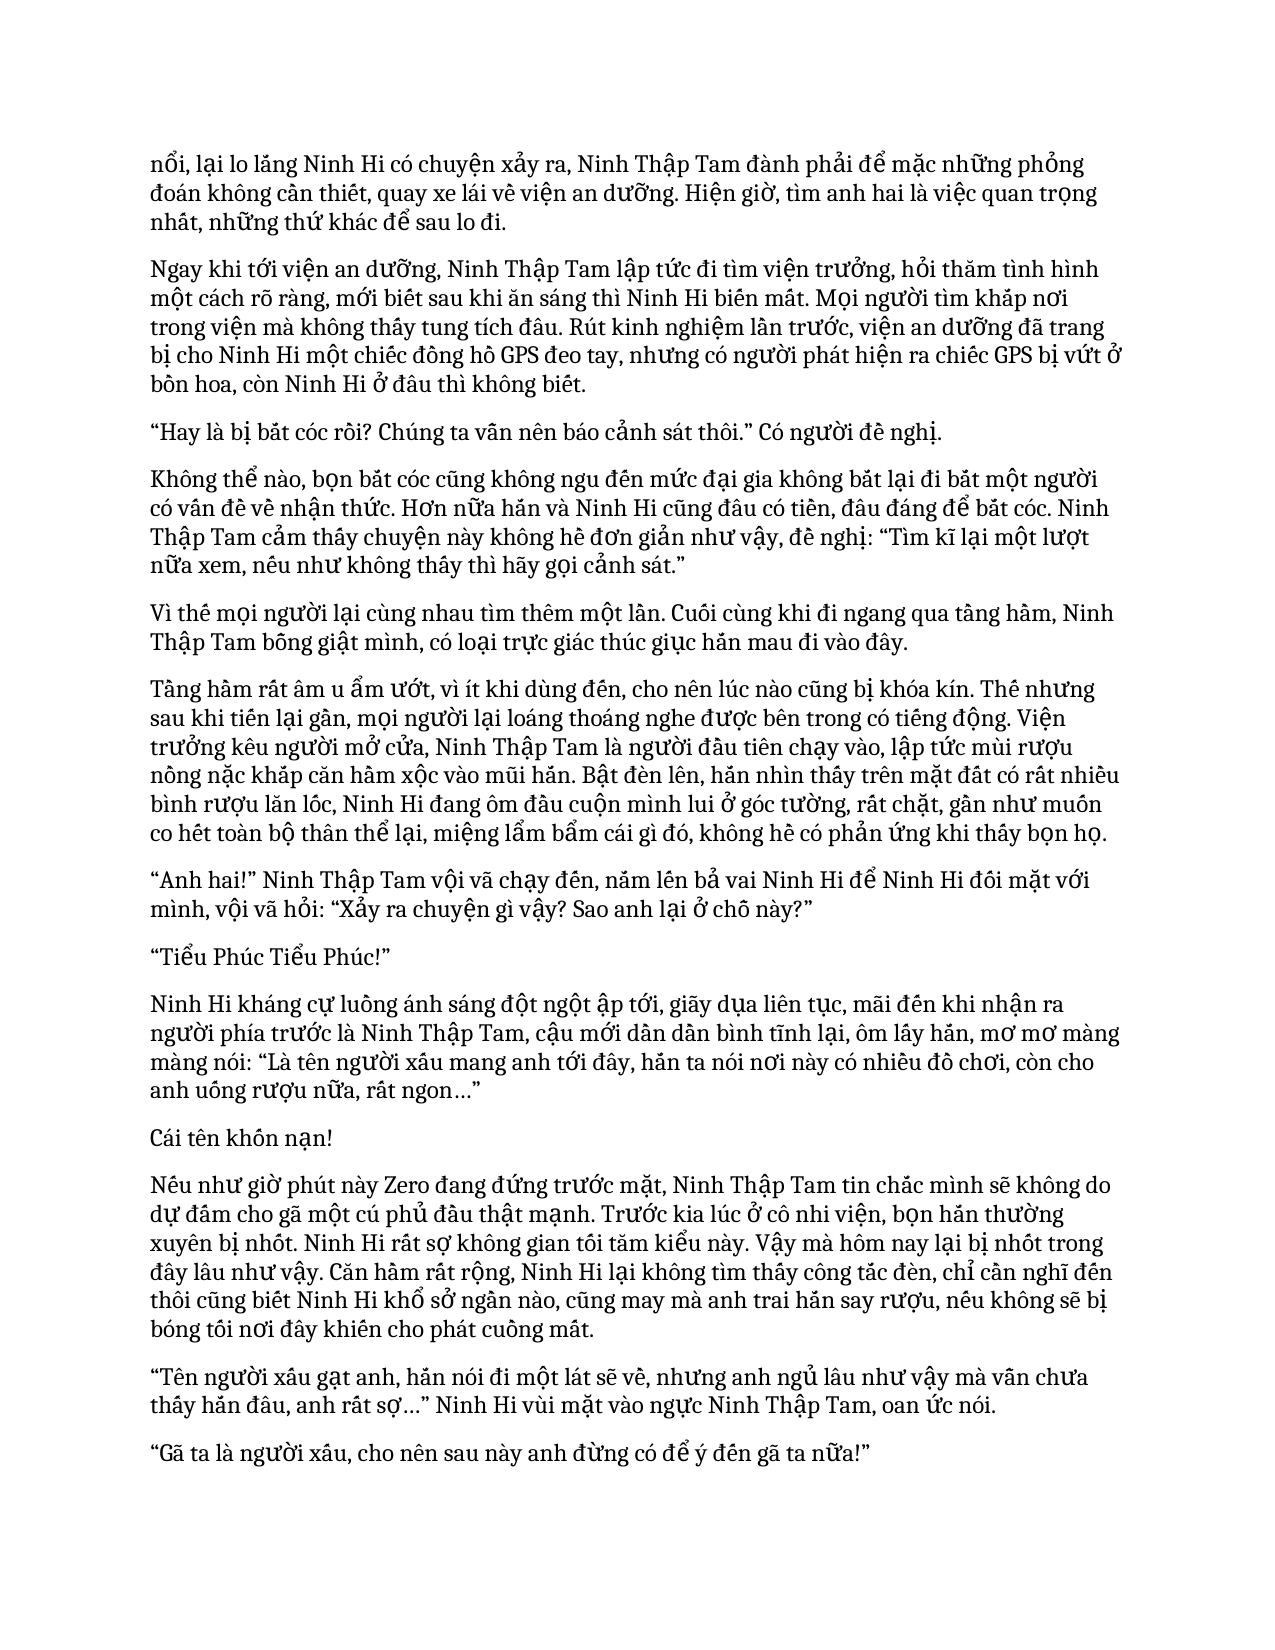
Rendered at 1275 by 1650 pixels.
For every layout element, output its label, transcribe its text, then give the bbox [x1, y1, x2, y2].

text Nếu như giờ phút này Zero đang đứng trước mặt, Ninh Thập Tam tin chắc mình sẽ không do dự đấm cho gã một cú phủ đầu thật mạnh. Trước kia lúc ở cô nhi viện, bọn hắn thường xuyên bị nhốt. Ninh Hi rất sợ không gian tối tăm kiểu này. Vậy mà hôm nay lại bị nhốt trong đây lâu như vậy. Căn hầm rất rộng, Ninh Hi lại không tìm thấy công tắc đèn, chỉ cần nghĩ đến thôi cũng biết Ninh Hi khổ sở ngần nào, cũng may mà anh trai hắn say rượu, nếu không sẽ bị bóng tối nơi đây khiến cho phát cuồng mất. [150, 1171, 1125, 1344]
text “Hay là bị bắt cóc rồi? Chúng ta vẫn nên báo cảnh sát thôi.” Có người đề nghị. [150, 417, 1125, 446]
text “Anh hai!” Ninh Thập Tam vội vã chạy đến, nắm lến bả vai Ninh Hi để Ninh Hi đối mặt với mình, vội vã hỏi: “Xảy ra chuyện gì vậy? Sao anh lại ở chỗ này?” [150, 866, 1125, 924]
text “Tiểu Phúc Tiểu Phúc!” [150, 942, 1125, 971]
text “Tên người xấu gạt anh, hắn nói đi một lát sẽ về, nhưng anh ngủ lâu như vậy mà vẫn chưa thấy hắn đâu, anh rất sợ…” Ninh Hi vùi mặt vào ngực Ninh Thập Tam, oan ức nói. [150, 1362, 1125, 1420]
text Tầng hầm rất âm u ẩm ướt, vì ít khi dùng đến, cho nên lúc nào cũng bị khóa kín. Thế nhưng sau khi tiến lại gần, mọi người lại loáng thoáng nghe được bên trong có tiếng động. Viện trưởng kêu người mở cửa, Ninh Thập Tam là người đầu tiên chạy vào, lập tức mùi rượu nồng nặc khắp căn hầm xộc vào mũi hắn. Bật đèn lên, hắn nhìn thấy trên mặt đất có rất nhiều bình rượu lăn lốc, Ninh Hi đang ôm đầu cuộn mình lui ở góc tường, rất chặt, gần như muốn co hết toàn bộ thân thể lại, miệng lẩm bẩm cái gì đó, không hề có phản ứng khi thấy bọn họ. [150, 675, 1125, 847]
text Vì thế mọi người lại cùng nhau tìm thêm một lần. Cuối cùng khi đi ngang qua tầng hầm, Ninh Thập Tam bỗng giật mình, có loại trực giác thúc giục hắn mau đi vào đây. [150, 599, 1125, 656]
text Ninh Hi kháng cự luồng ánh sáng đột ngột ập tới, giãy dụa liên tục, mãi đến khi nhận ra người phía trước là Ninh Thập Tam, cậu mới dần dần bình tĩnh lại, ôm lấy hắn, mơ mơ màng màng nói: “Là tên người xấu mang anh tới đây, hắn ta nói nơi này có nhiều đồ chơi, còn cho anh uống rượu nữa, rất ngon…” [150, 990, 1125, 1105]
text “Gã ta là người xấu, cho nên sau này anh đừng có để ý đến gã ta nữa!” [150, 1439, 1125, 1467]
text Cái tên khốn nạn! [150, 1124, 1125, 1152]
text Ngay khi tới viện an dưỡng, Ninh Thập Tam lập tức đi tìm viện trưởng, hỏi thăm tình hình một cách rõ ràng, mới biết sau khi ăn sáng thì Ninh Hi biến mất. Mọi người tìm khắp nơi trong viện mà không thấy tung tích đâu. Rút kinh nghiệm lần trước, viện an dưỡng đã trang bị cho Ninh Hi một chiếc đồng hồ GPS đeo tay, nhưng có người phát hiện ra chiếc GPS bị vứt ở bồn hoa, còn Ninh Hi ở đâu thì không biết. [150, 255, 1125, 399]
text Không thể nào, bọn bắt cóc cũng không ngu đến mức đại gia không bắt lại đi bắt một người có vấn đề về nhận thức. Hơn nữa hắn và Ninh Hi cũng đâu có tiền, đâu đáng để bắt cóc. Ninh Thập Tam cảm thấy chuyện này không hề đơn giản như vậy, đề nghị: “Tìm kĩ lại một lượt nữa xem, nếu như không thấy thì hãy gọi cảnh sát.” [150, 465, 1125, 580]
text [150, 150, 1125, 236]
